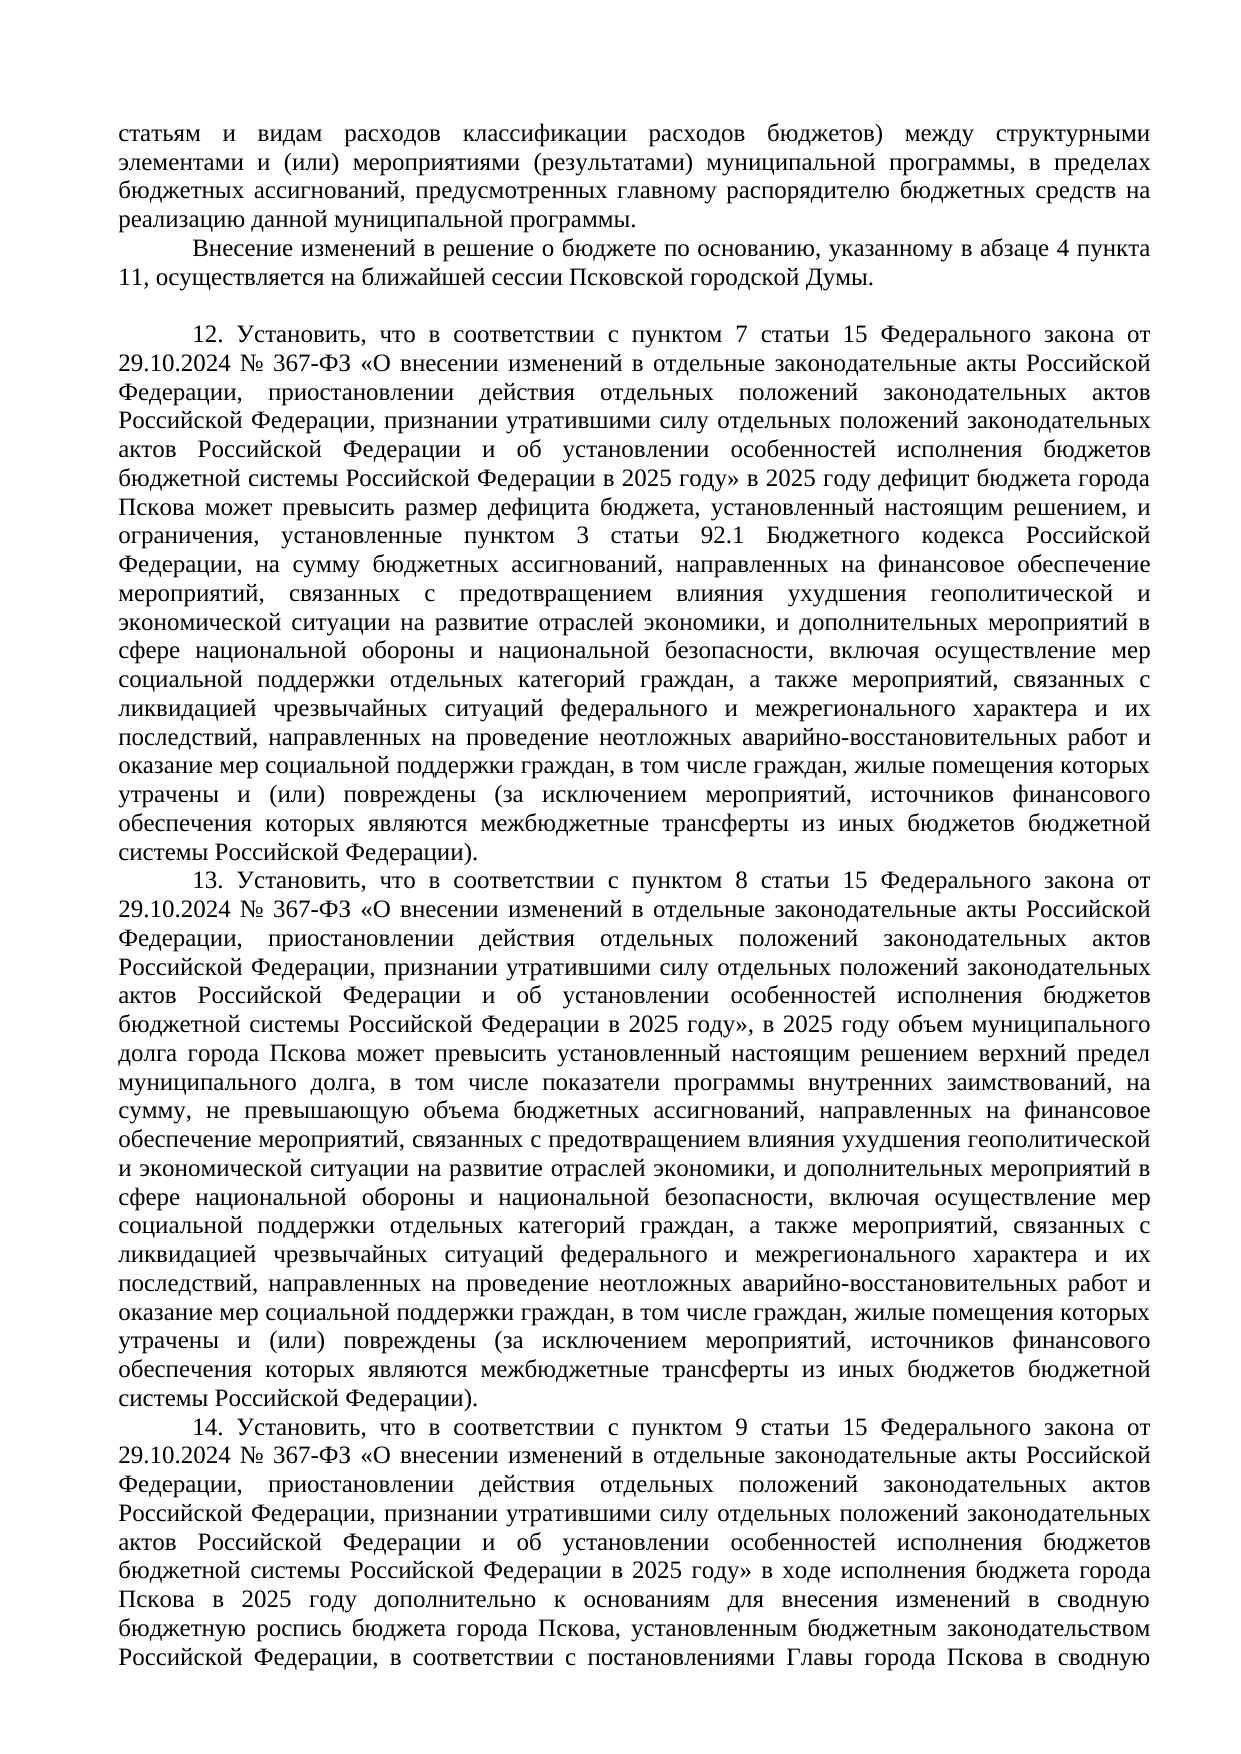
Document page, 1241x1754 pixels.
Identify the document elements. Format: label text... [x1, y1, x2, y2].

text Внесение изменений в решение о бюджете по основанию, указанному в абзаце 4 пункта 11, осуществляется на ближайшей сессии Псковской городской Думы. [118, 233, 1152, 291]
text 12. Установить, что в соответствии с пунктом 7 статьи 15 Федерального закона от 29.10.2024 № 367-ФЗ «О внесении изменений в отдельные законодательные акты Российской Федерации, приостановлении действия отдельных положений законодательных актов Российской Федерации, признании утратившими силу отдельных положений законодательных актов Российской Федерации и об установлении особенностей исполнения бюджетов бюджетной системы Российской Федерации в 2025 году» в 2025 году дефицит бюджета города Пскова может превысить размер дефицита бюджета, установленный настоящим решением, и ограничения, установленные пунктом 3 статьи 92.1 Бюджетного кодекса Российской Федерации, на сумму бюджетных ассигнований, направленных на финансовое обеспечение мероприятий, связанных с предотвращением влияния ухудшения геополитической и экономической ситуации на развитие отраслей экономики, и дополнительных мероприятий в сфере национальной обороны и национальной безопасности, включая осуществление мер социальной поддержки отдельных категорий граждан, а также мероприятий, связанных с ликвидацией чрезвычайных ситуаций федерального и межрегионального характера и их последствий, направленных на проведение неотложных аварийно-восстановительных работ и оказание мер социальной поддержки граждан, в том числе граждан, жилые помещения которых утрачены и (или) повреждены (за исключением мероприятий, источников финансового обеспечения которых являются межбюджетные трансферты из иных бюджетов бюджетной системы Российской Федерации). [118, 319, 1152, 866]
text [118, 1412, 1152, 1671]
text 13. Установить, что в соответствии с пунктом 8 статьи 15 Федерального закона от 29.10.2024 № 367-ФЗ «О внесении изменений в отдельные законодательные акты Российской Федерации, приостановлении действия отдельных положений законодательных актов Российской Федерации, признании утратившими силу отдельных положений законодательных актов Российской Федерации и об установлении особенностей исполнения бюджетов бюджетной системы Российской Федерации в 2025 году», в 2025 году объем муниципального долга города Пскова может превысить установленный настоящим решением верхний предел муниципального долга, в том числе показатели программы внутренних заимствований, на сумму, не превышающую объема бюджетных ассигнований, направленных на финансовое обеспечение мероприятий, связанных с предотвращением влияния ухудшения геополитической и экономической ситуации на развитие отраслей экономики, и дополнительных мероприятий в сфере национальной обороны и национальной безопасности, включая осуществление мер социальной поддержки отдельных категорий граждан, а также мероприятий, связанных с ликвидацией чрезвычайных ситуаций федерального и межрегионального характера и их последствий, направленных на проведение неотложных аварийно-восстановительных работ и оказание мер социальной поддержки граждан, в том числе граждан, жилые помещения которых утрачены и (или) повреждены (за исключением мероприятий, источников финансового обеспечения которых являются межбюджетные трансферты из иных бюджетов бюджетной системы Российской Федерации). [118, 866, 1152, 1412]
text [118, 118, 1152, 233]
